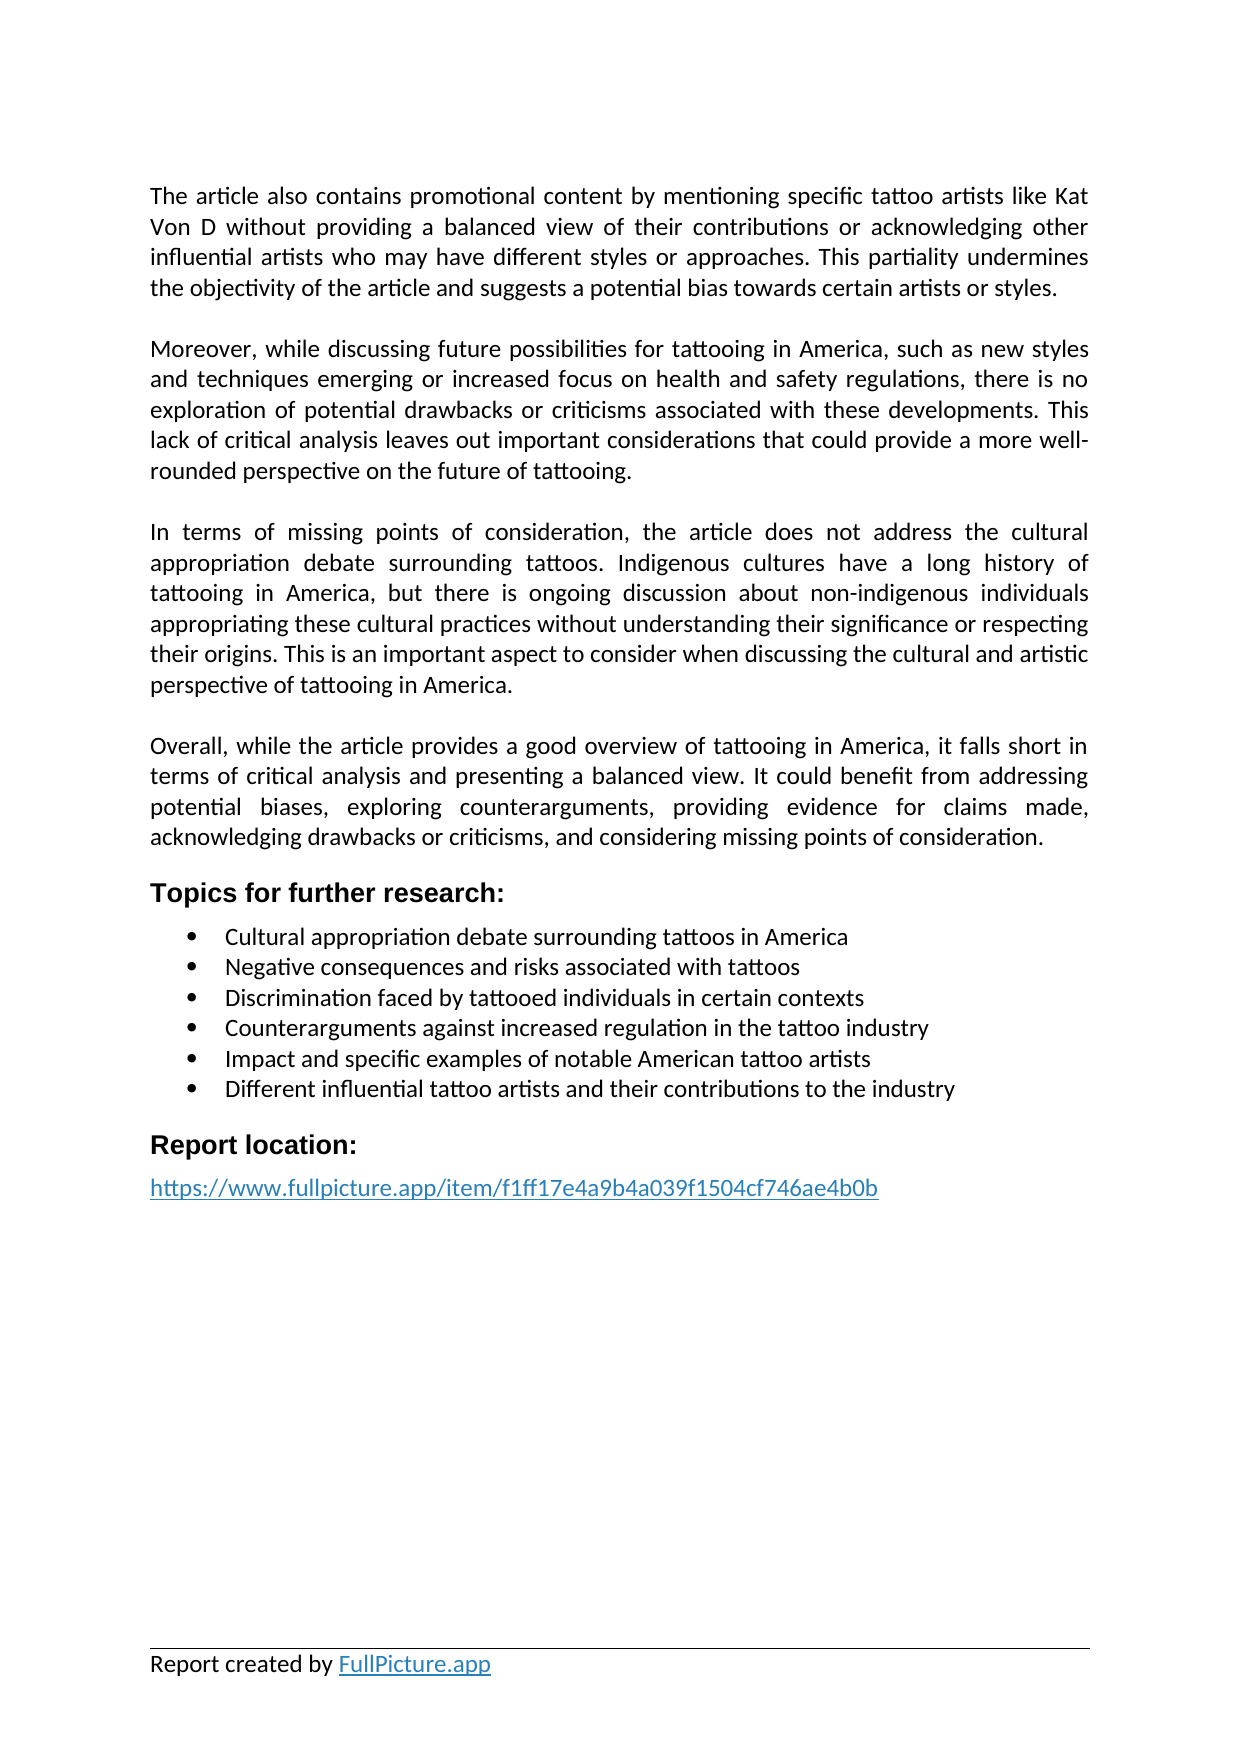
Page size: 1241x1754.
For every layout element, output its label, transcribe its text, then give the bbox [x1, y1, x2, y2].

list Counterarguments against increased regulation in the tattoo industry [187, 1012, 1090, 1043]
list Impact and specific examples of notable American tattoo artists [187, 1043, 1090, 1073]
text Overall, while the article provides a good overview of tattooing in America, it falls short in terms of critical analysis and presenting a balanced view. It could benefit from addressing potential biases, exploring counterarguments, providing evidence for claims made, acknowledging drawbacks or criticisms, and considering missing points of consideration. [150, 730, 1090, 852]
text https://www.fullpicture.app/item/f1ff17e4a9b4a039f1504cf746ae4b0b [150, 1173, 1090, 1203]
subtitle Report location: [150, 1129, 1090, 1160]
subtitle Topics for further research: [150, 877, 1090, 908]
text The article also contains promotional content by mentioning specific tattoo artists like Kat Von D without providing a balanced view of their contributions or acknowledging other influential artists who may have different styles or approaches. This partiality undermines the objectivity of the article and suggests a potential bias towards certain artists or styles. [150, 181, 1090, 303]
list Discrimination faced by tattooed individuals in certain contexts [187, 982, 1090, 1012]
text Moreover, while discussing future possibilities for tattooing in America, such as new styles and techniques emerging or increased focus on health and safety regulations, there is no exploration of potential drawbacks or criticisms associated with these developments. This lack of critical analysis leaves out important considerations that could provide a more well-rounded perspective on the future of tattooing. [150, 333, 1090, 486]
list Cultural appropriation debate surrounding tattoos in America [187, 921, 1090, 951]
text In terms of missing points of consideration, the article does not address the cultural appropriation debate surrounding tattoos. Indigenous cultures have a long history of tattooing in America, but there is ongoing discussion about non-indigenous individuals appropriating these cultural practices without understanding their significance or respecting their origins. This is an important aspect to consider when discussing the cultural and artistic perspective of tattooing in America. [150, 516, 1090, 699]
list Negative consequences and risks associated with tattoos [187, 951, 1090, 982]
list Different influential tattoo artists and their contributions to the industry [187, 1073, 1090, 1104]
